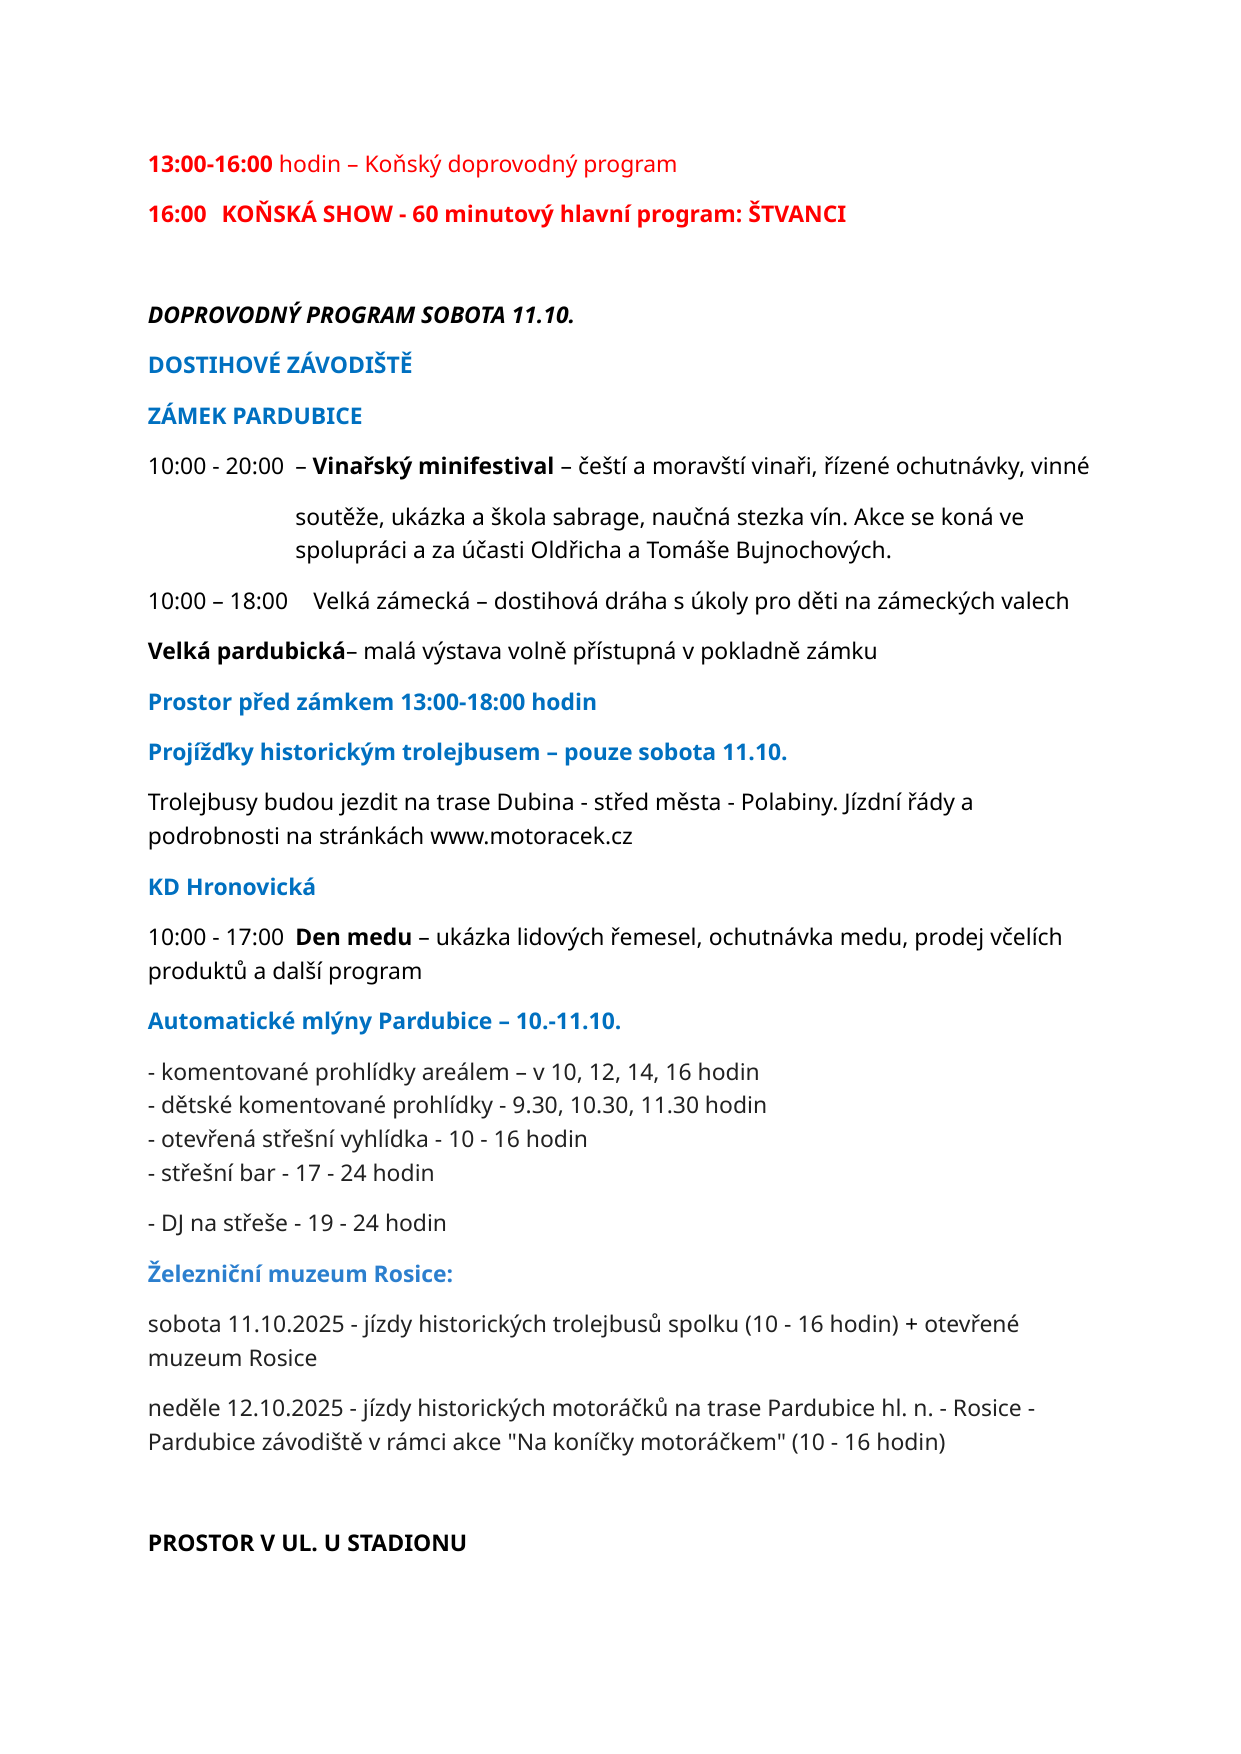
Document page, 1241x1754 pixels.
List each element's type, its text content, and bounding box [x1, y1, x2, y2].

text Projížďky historickým trolejbusem – pouze sobota 11.10. [148, 736, 1093, 767]
text Železniční muzeum Rosice: [148, 1258, 1093, 1289]
text PROSTOR V UL. U STADIONU [148, 1527, 1093, 1558]
text 16:00 KOŇSKÁ SHOW - 60 minutový hlavní program: ŠTVANCI [148, 198, 1093, 229]
text Prostor před zámkem 13:00-18:00 hodin [148, 686, 1093, 717]
text soutěže, ukázka a škola sabrage, naučná stezka vín. Akce se koná ve spolupráci a za účasti Oldřicha a Tomáše Bujnochových. [295, 501, 1093, 566]
text 10:00 - 20:00 – Vinařský minifestival – čeští a moravští vinaři, řízené ochutnávky, vinné [148, 450, 1093, 481]
text 13:00-16:00 hodin – Koňský doprovodný program [148, 148, 1093, 179]
text ZÁMEK PARDUBICE [148, 400, 1093, 431]
text KD Hronovická [148, 871, 1093, 902]
text Trolejbusy budou jezdit na trase Dubina - střed města - Polabiny. Jízdní řády a podrobnosti na stránkách www.motoracek.cz [148, 786, 1093, 851]
text 10:00 - 17:00 Den medu – ukázka lidových řemesel, ochutnávka medu, prodej včelích produktů a další program [148, 921, 1093, 986]
text Automatické mlýny Pardubice – 10.-11.10. [148, 1005, 1093, 1036]
text Velká pardubická– malá výstava volně přístupná v pokladně zámku [148, 635, 1093, 666]
text 10:00 – 18:00 Velká zámecká – dostihová dráha s úkoly pro děti na zámeckých valech [148, 585, 1093, 616]
text neděle 12.10.2025 - jízdy historických motoráčků na trase Pardubice hl. n. - Rosice - Pardubice závodiště v rámci akce "Na koníčky motoráčkem" (10 - 16 hodin) [148, 1392, 1093, 1457]
text - komentované prohlídky areálem – v 10, 12, 14, 16 hodin - dětské komentované prohlídky - 9.30, 10.30, 11.30 hodin - otevřená střešní vyhlídka - 10 - 16 hodin - střešní bar - 17 - 24 hodin [148, 1056, 1093, 1188]
text DOPROVODNÝ PROGRAM SOBOTA 11.10. [148, 299, 1093, 330]
text - DJ na střeše - 19 - 24 hodin [148, 1207, 1093, 1238]
text sobota 11.10.2025 - jízdy historických trolejbusů spolku (10 - 16 hodin) + otevřené muzeum Rosice [148, 1308, 1093, 1373]
text DOSTIHOVÉ ZÁVODIŠTĚ [148, 349, 1093, 381]
